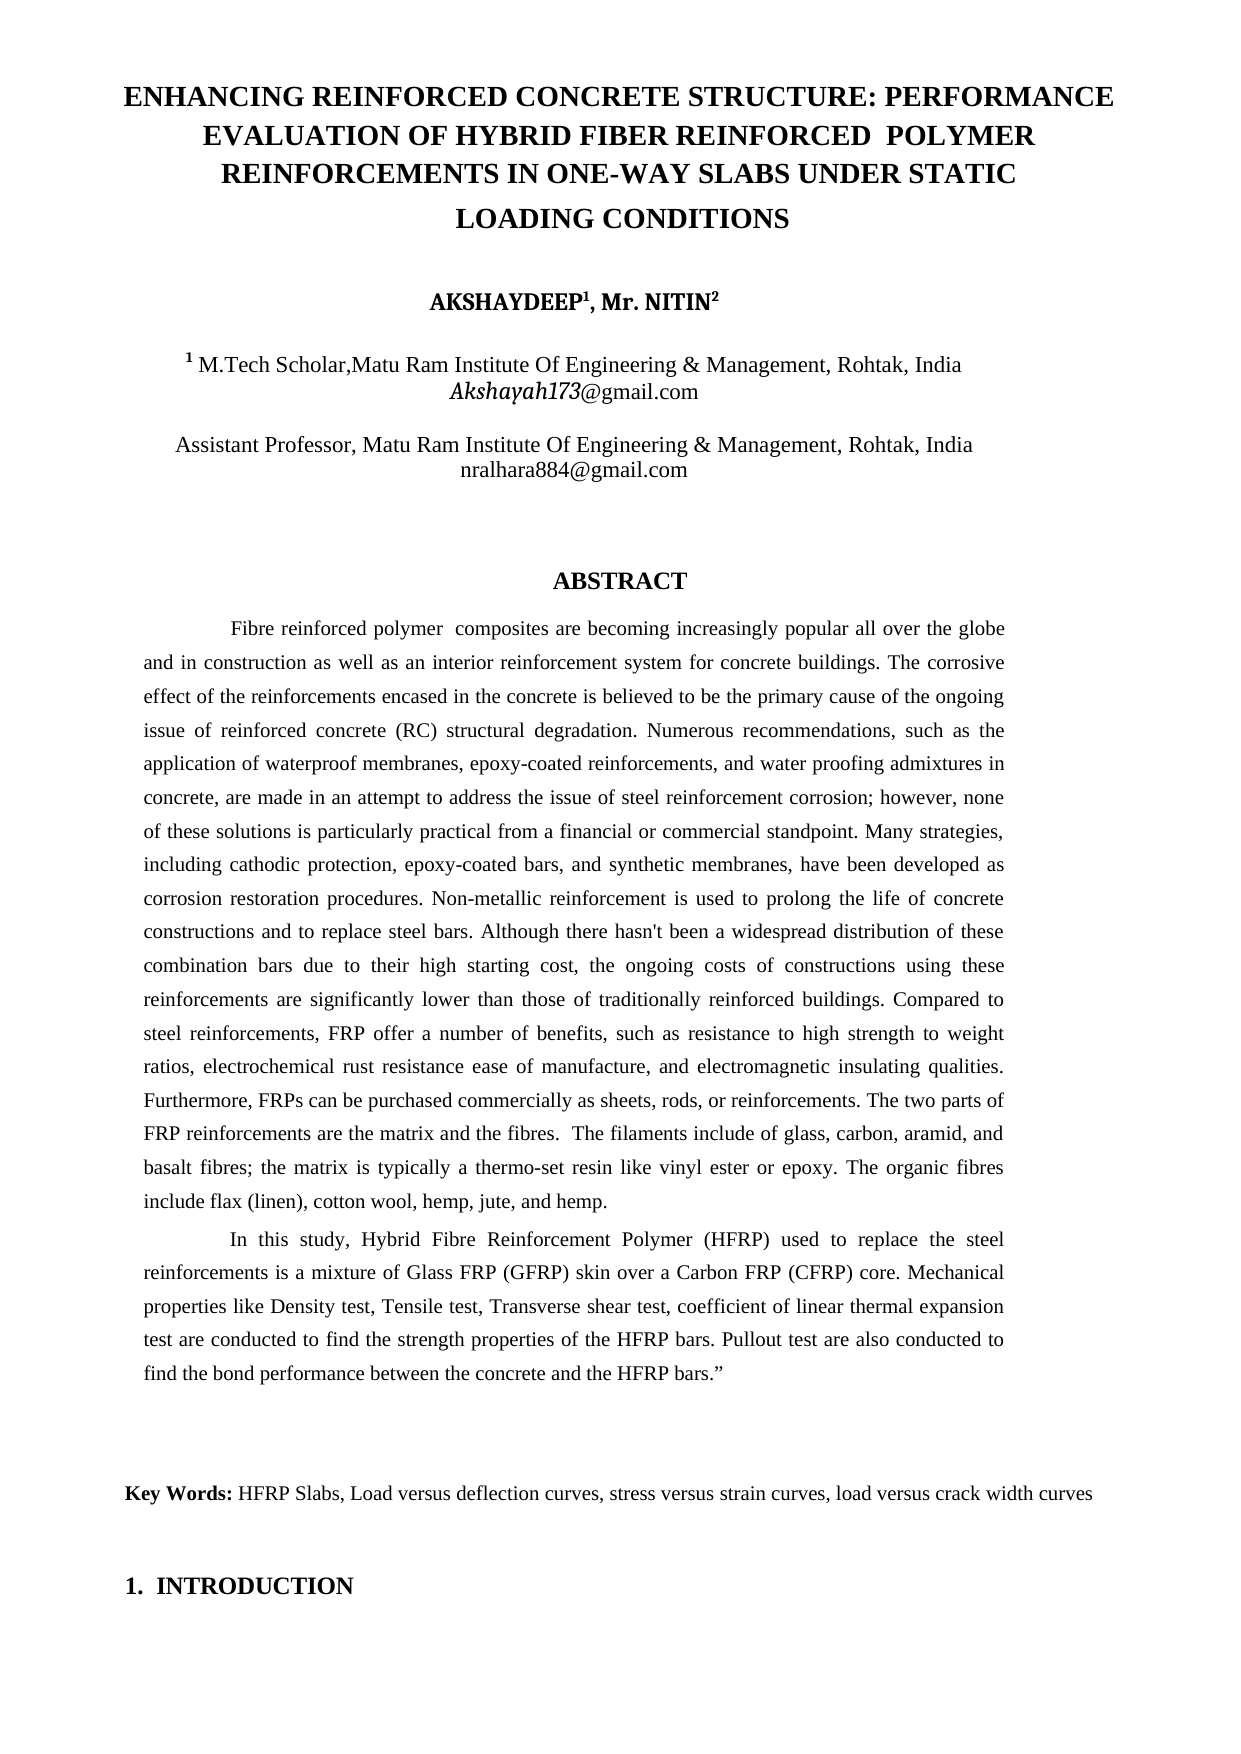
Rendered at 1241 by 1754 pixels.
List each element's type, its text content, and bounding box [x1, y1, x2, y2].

subtitle ABSTRACT [268, 566, 972, 595]
subtitle INTRODUCTION [124, 1571, 1130, 1600]
text LOADING CONDITIONS [108, 201, 1130, 234]
text AKSHAYDEEP1, Mr. NITIN2 [108, 288, 1040, 316]
text 1 M.Tech Scholar,Matu Ram Institute Of Engineering & Management, Rohtak, India [108, 351, 1040, 378]
text ENHANCING REINFORCED CONCRETE STRUCTURE: PERFORMANCE EVALUATION OF HYBRID FIBER REINFORCED POLYMER REINFORCEMENTS IN ONE-WAY SLABS UNDER STATIC [108, 79, 1130, 190]
text In this study, Hybrid Fibre Reinforcement Polymer (HFRP) used to replace the steel reinforcements is a mixture of Glass FRP (GFRP) skin over a Carbon FRP (CFRP) core. Mechanical properties like Density test, Tensile test, Transverse shear test, coefficient of linear thermal expansion test are conducted to find the strength properties of the HFRP bars. Pullout test are also conducted to find the bond performance between the concrete and the HFRP bars.” [143, 1226, 1006, 1385]
text “Fibre reinforced polymer composites are becoming increasingly popular all over the globe and in construction as well as an interior reinforcement system for concrete buildings. The corrosive effect of the reinforcements encased in the concrete is believed to be the primary cause of the ongoing issue of reinforced concrete (RC) structural degradation. Numerous recommendations, such as the application of waterproof membranes, epoxy-coated reinforcements, and water proofing admixtures in concrete, are made in an attempt to address the issue of steel reinforcement corrosion; however, none of these solutions is particularly practical from a financial or commercial standpoint. Many strategies, including cathodic protection, epoxy-coated bars, and synthetic membranes, have been developed as corrosion restoration procedures. Non-metallic reinforcement is used to prolong the life of concrete constructions and to replace steel bars. Although there hasn't been a widespread distribution of these combination bars due to their high starting cost, the ongoing costs of constructions using these reinforcements are significantly lower than those of traditionally reinforced buildings. Compared to steel reinforcements, FRP offer a number of benefits, such as resistance to high strength to weight ratios, electrochemical rust resistance ease of manufacture, and electromagnetic insulating qualities. Furthermore, FRPs can be purchased commercially as sheets, rods, or reinforcements. The two parts of FRP reinforcements are the matrix and the fibres. The filaments include of glass, carbon, aramid, and basalt fibres; the matrix is typically a thermo-set resin like vinyl ester or epoxy. The organic fibres include flax (linen), cotton wool, hemp, jute, and hemp. [143, 609, 1006, 1213]
text Key Words: HFRP Slabs, Load versus deflection curves, stress versus strain curves, load versus crack width curves [124, 1481, 1130, 1505]
text Akshayah173@gmail.com [108, 378, 1040, 405]
text Assistant Professor, Matu Ram Institute Of Engineering & Management, Rohtak, India nralhara884@gmail.com [108, 432, 1040, 482]
